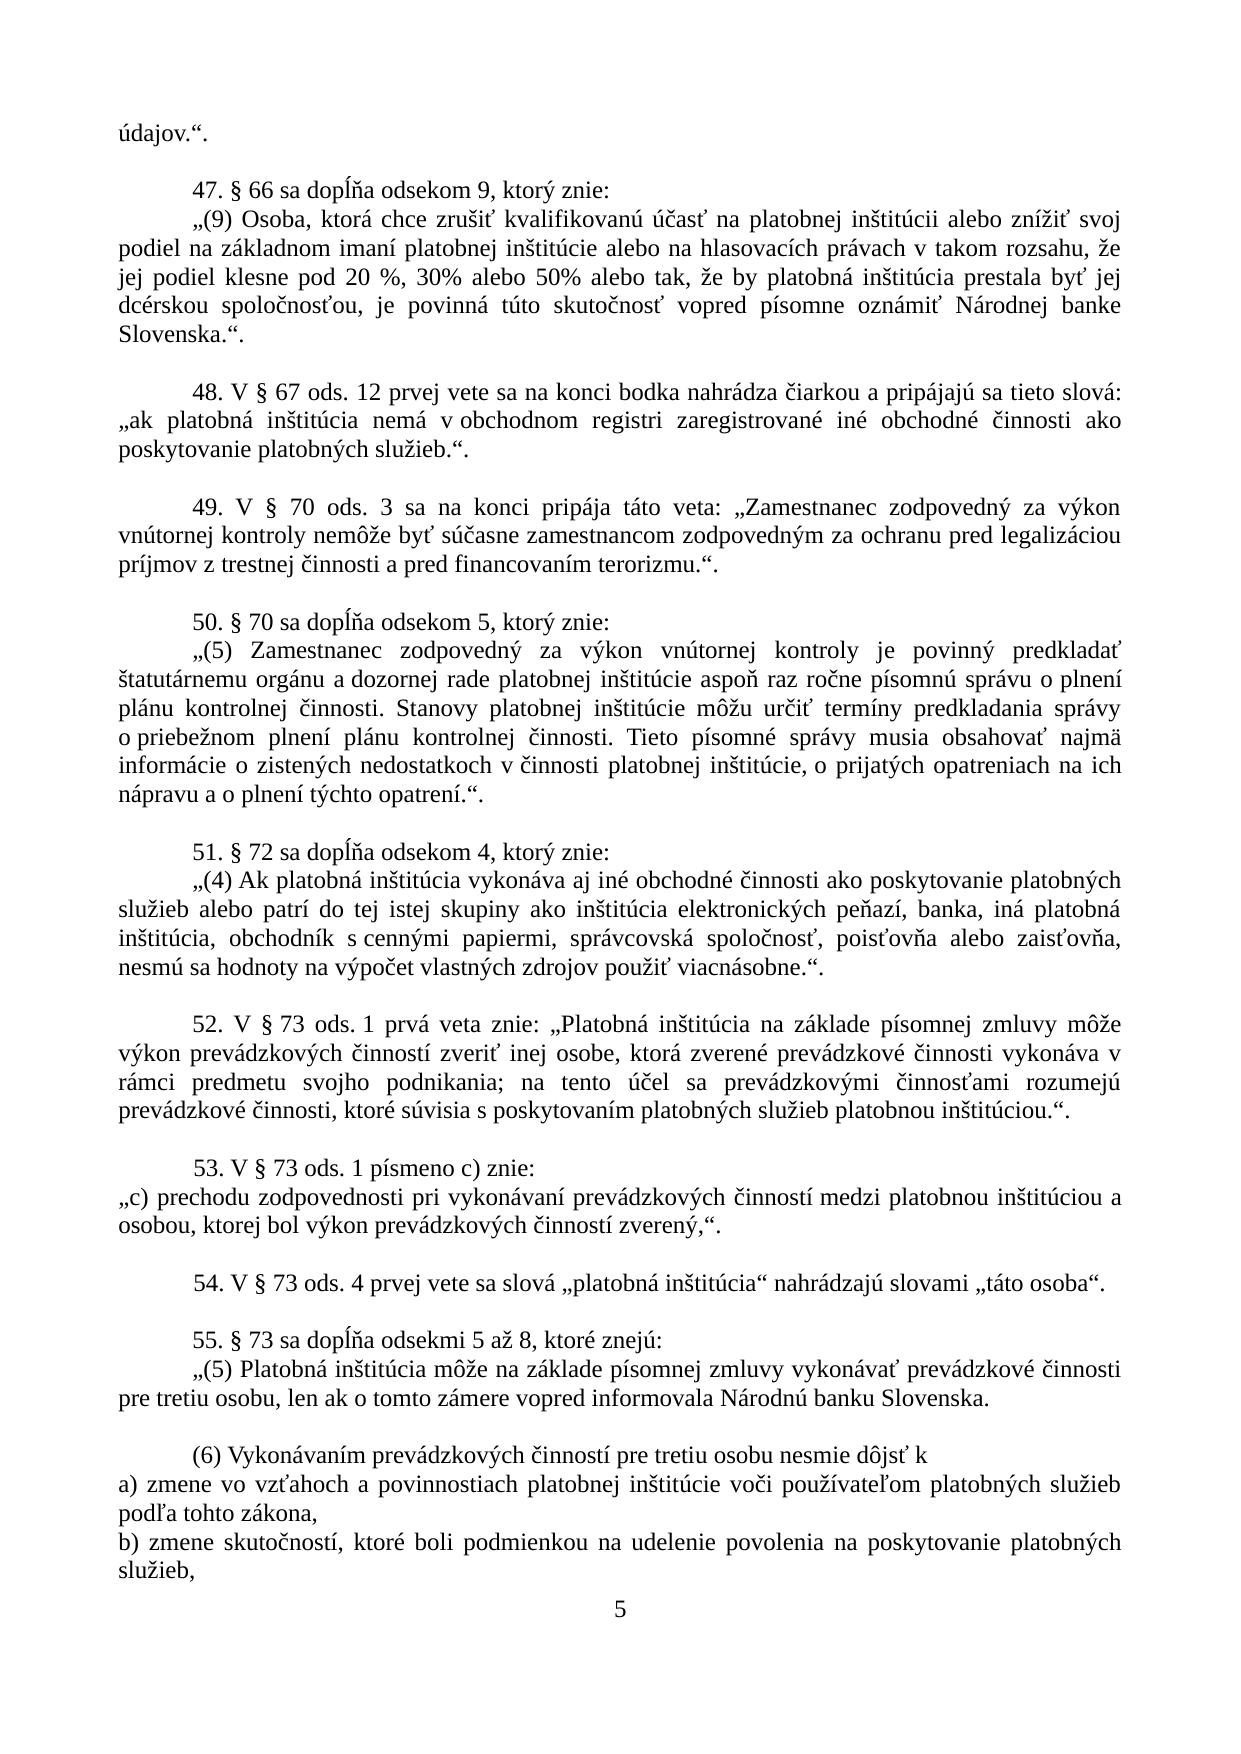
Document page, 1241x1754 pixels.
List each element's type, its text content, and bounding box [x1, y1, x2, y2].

text „(5) Zamestnanec zodpovedný za výkon vnútornej kontroly je povinný predkladať štatutárnemu orgánu a dozornej rade platobnej inštitúcie aspoň raz ročne písomnú správu o plnení plánu kontrolnej činnosti. Stanovy platobnej inštitúcie môžu určiť termíny predkladania správy o priebežnom plnení plánu kontrolnej činnosti. Tieto písomné správy musia obsahovať najmä informácie o zistených nedostatkoch v činnosti platobnej inštitúcie, o prijatých opatreniach na ich nápravu a o plnení týchto opatrení.“. [118, 636, 1122, 808]
text „(9) Osoba, ktorá chce zrušiť kvalifikovanú účasť na platobnej inštitúcii alebo znížiť svoj podiel na základnom imaní platobnej inštitúcie alebo na hlasovacích právach v takom rozsahu, že jej podiel klesne pod 20 %, 30% alebo 50% alebo tak, že by platobná inštitúcia prestala byť jej dcérskou spoločnosťou, je povinná túto skutočnosť vopred písomne oznámiť Národnej banke Slovenska.“. [118, 204, 1122, 348]
text „c) prechodu zodpovednosti pri vykonávaní prevádzkových činností medzi platobnou inštitúciou a osobou, ktorej bol výkon prevádzkových činností zverený,“. [118, 1182, 1122, 1239]
text 53. V § 73 ods. 1 písmeno c) znie: [193, 1153, 1122, 1182]
text 54. V § 73 ods. 4 prvej vete sa slová „platobná inštitúcia“ nahrádzajú slovami „táto osoba“. [193, 1268, 1122, 1297]
text 48. V § 67 ods. 12 prvej vete sa na konci bodka nahrádza čiarkou a pripájajú sa tieto slová: „ak platobná inštitúcia nemá v obchodnom registri zaregistrované iné obchodné činnosti ako poskytovanie platobných služieb.“. [118, 377, 1122, 463]
text 49. V § 70 ods. 3 sa na konci pripája táto veta: „Zamestnanec zodpovedný za výkon vnútornej kontroly nemôže byť súčasne zamestnancom zodpovedným za ochranu pred legalizáciou príjmov z trestnej činnosti a pred financovaním terorizmu.“. [118, 492, 1122, 578]
text a) zmene vo vzťahoch a povinnostiach platobnej inštitúcie voči používateľom platobných služieb podľa tohto zákona, [118, 1469, 1122, 1527]
text „(4) Ak platobná inštitúcia vykonáva aj iné obchodné činnosti ako poskytovanie platobných služieb alebo patrí do tej istej skupiny ako inštitúcia elektronických peňazí, banka, iná platobná inštitúcia, obchodník s cennými papiermi, správcovská spoločnosť, poisťovňa alebo zaisťovňa, nesmú sa hodnoty na výpočet vlastných zdrojov použiť viacnásobne.“. [118, 866, 1122, 981]
text 55. § 73 sa dopĺňa odsekmi 5 až 8, ktoré znejú: [118, 1326, 1122, 1354]
text b) zmene skutočností, ktoré boli podmienkou na udelenie povolenia na poskytovanie platobných služieb, [118, 1527, 1122, 1584]
text 47. § 66 sa dopĺňa odsekom 9, ktorý znie: [118, 176, 1122, 204]
text 52. V § 73 ods. 1 prvá veta znie: „Platobná inštitúcia na základe písomnej zmluvy môže výkon prevádzkových činností zveriť inej osobe, ktorá zverené prevádzkové činnosti vykonáva v rámci predmetu svojho podnikania; na tento účel sa prevádzkovými činnosťami rozumejú prevádzkové činnosti, ktoré súvisia s poskytovaním platobných služieb platobnou inštitúciou.“. [118, 1009, 1122, 1124]
text 50. § 70 sa dopĺňa odsekom 5, ktorý znie: [118, 607, 1122, 636]
text 51. § 72 sa dopĺňa odsekom 4, ktorý znie: [118, 837, 1122, 866]
text „(5) Platobná inštitúcia môže na základe písomnej zmluvy vykonávať prevádzkové činnosti pre tretiu osobu, len ak o tomto zámere vopred informovala Národnú banku Slovenska. [118, 1354, 1122, 1412]
text (6) Vykonávaním prevádzkových činností pre tretiu osobu nesmie dôjsť k [118, 1441, 1122, 1469]
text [118, 118, 1122, 147]
